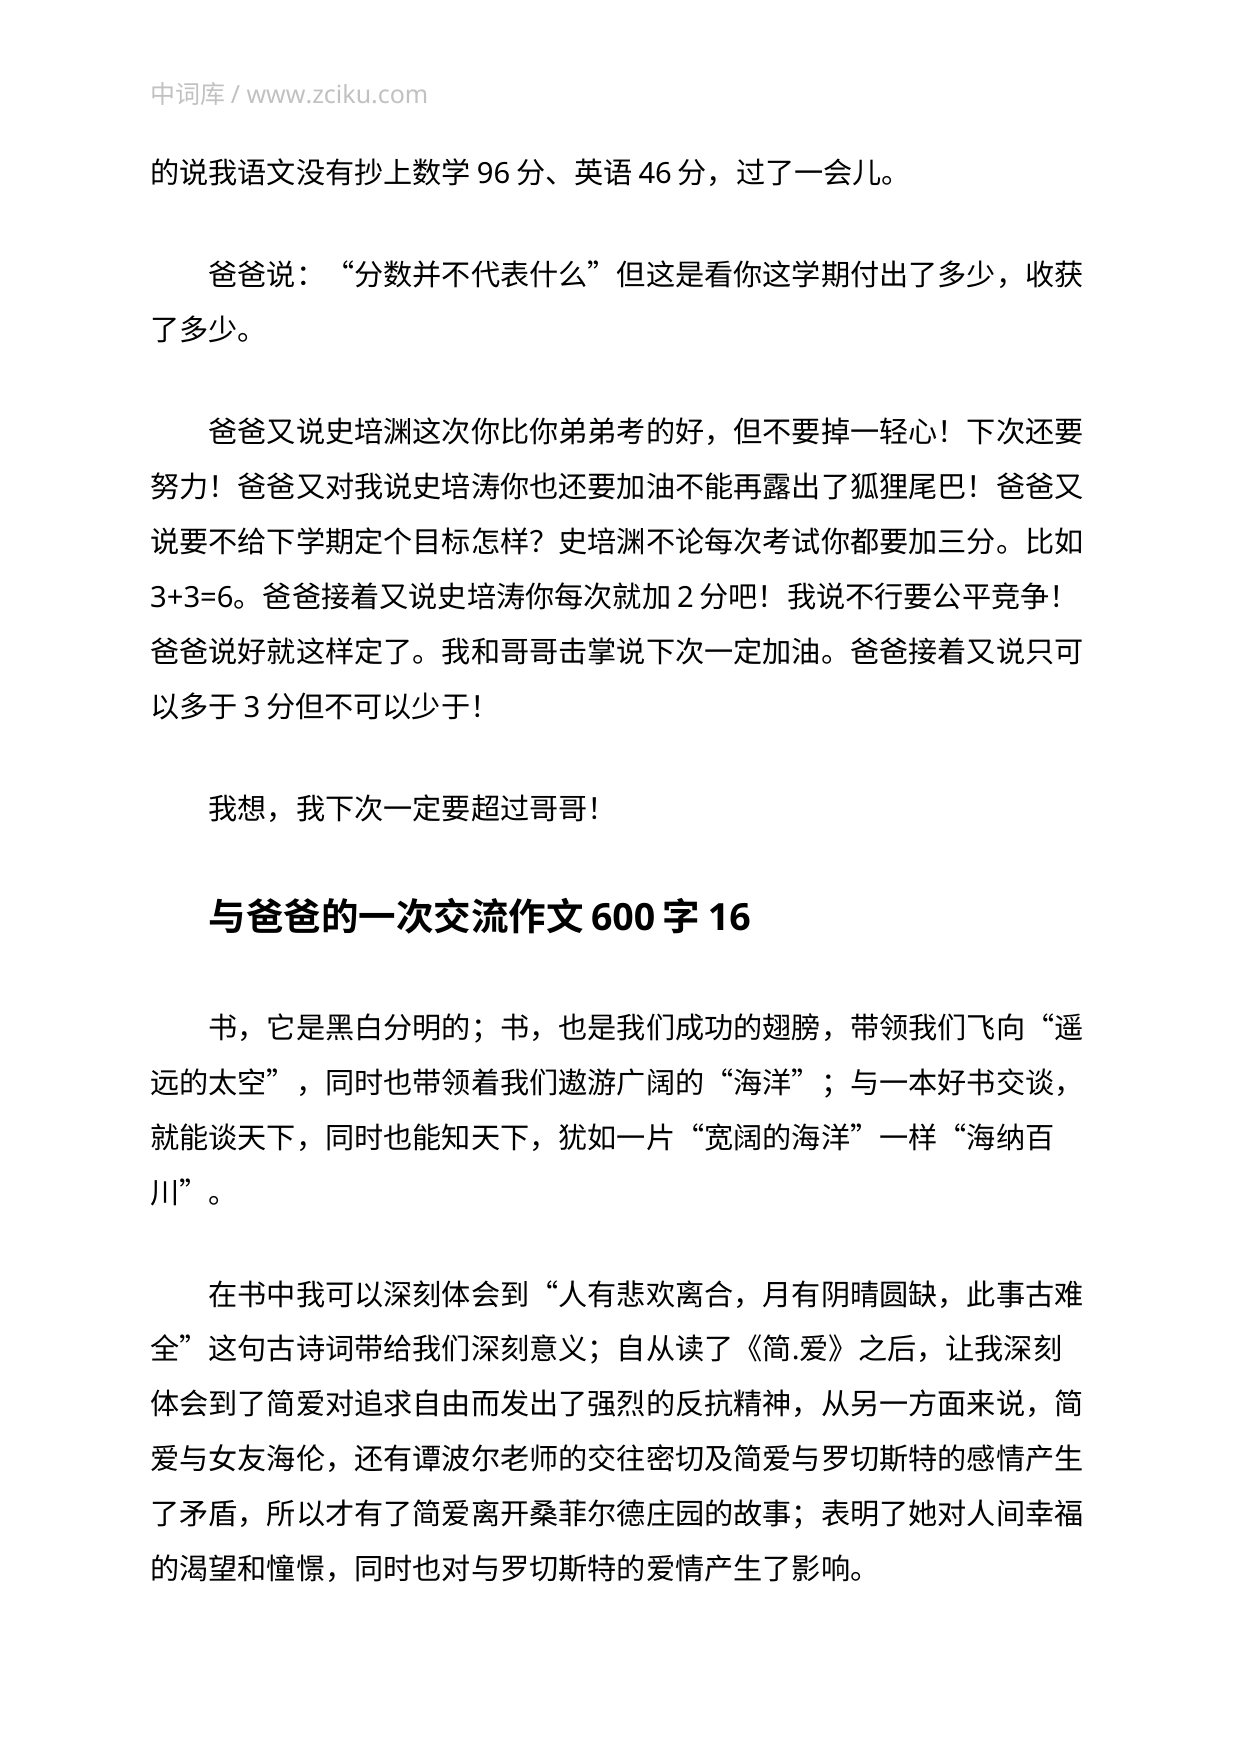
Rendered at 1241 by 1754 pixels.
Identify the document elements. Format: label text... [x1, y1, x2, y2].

text 在书中我可以深刻体会到“人有悲欢离合，月有阴晴圆缺，此事古难全”这句古诗词带给我们深刻意义；自从读了《简.爱》之后，让我深刻体会到了简爱对追求自由而发出了强烈的反抗精神，从另一方面来说，简爱与女友海伦，还有谭波尔老师的交往密切及简爱与罗切斯特的感情产生了矛盾，所以才有了简爱离开桑菲尔德庄园的故事；表明了她对人间幸福的渴望和憧憬，同时也对与罗切斯特的爱情产生了影响。 [150, 1271, 1090, 1588]
text 书，它是黑白分明的；书，也是我们成功的翅膀，带领我们飞向“遥远的太空”，同时也带领着我们遨游广阔的“海洋”；与一本好书交谈，就能谈天下，同时也能知天下，犹如一片“宽阔的海洋”一样“海纳百川”。 [150, 1004, 1090, 1212]
text 爸爸说：“分数并不代表什么”但这是看你这学期付出了多少，收获了多少。 [150, 252, 1090, 349]
text 我想，我下次一定要超过哥哥！ [150, 785, 1090, 827]
text 爸爸又说史培渊这次你比你弟弟考的好，但不要掉一轻心！下次还要努力！爸爸又对我说史培涛你也还要加油不能再露出了狐狸尾巴！爸爸又说要不给下学期定个目标怎样？史培渊不论每次考试你都要加三分。比如3+3=6。爸爸接着又说史培涛你每次就加2分吧！我说不行要公平竞争！爸爸说好就这样定了。我和哥哥击掌说下次一定加油。爸爸接着又说只可以多于3分但不可以少于！ [150, 409, 1090, 726]
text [150, 150, 1090, 192]
text 与爸爸的一次交流作文600字16 [150, 887, 1090, 941]
